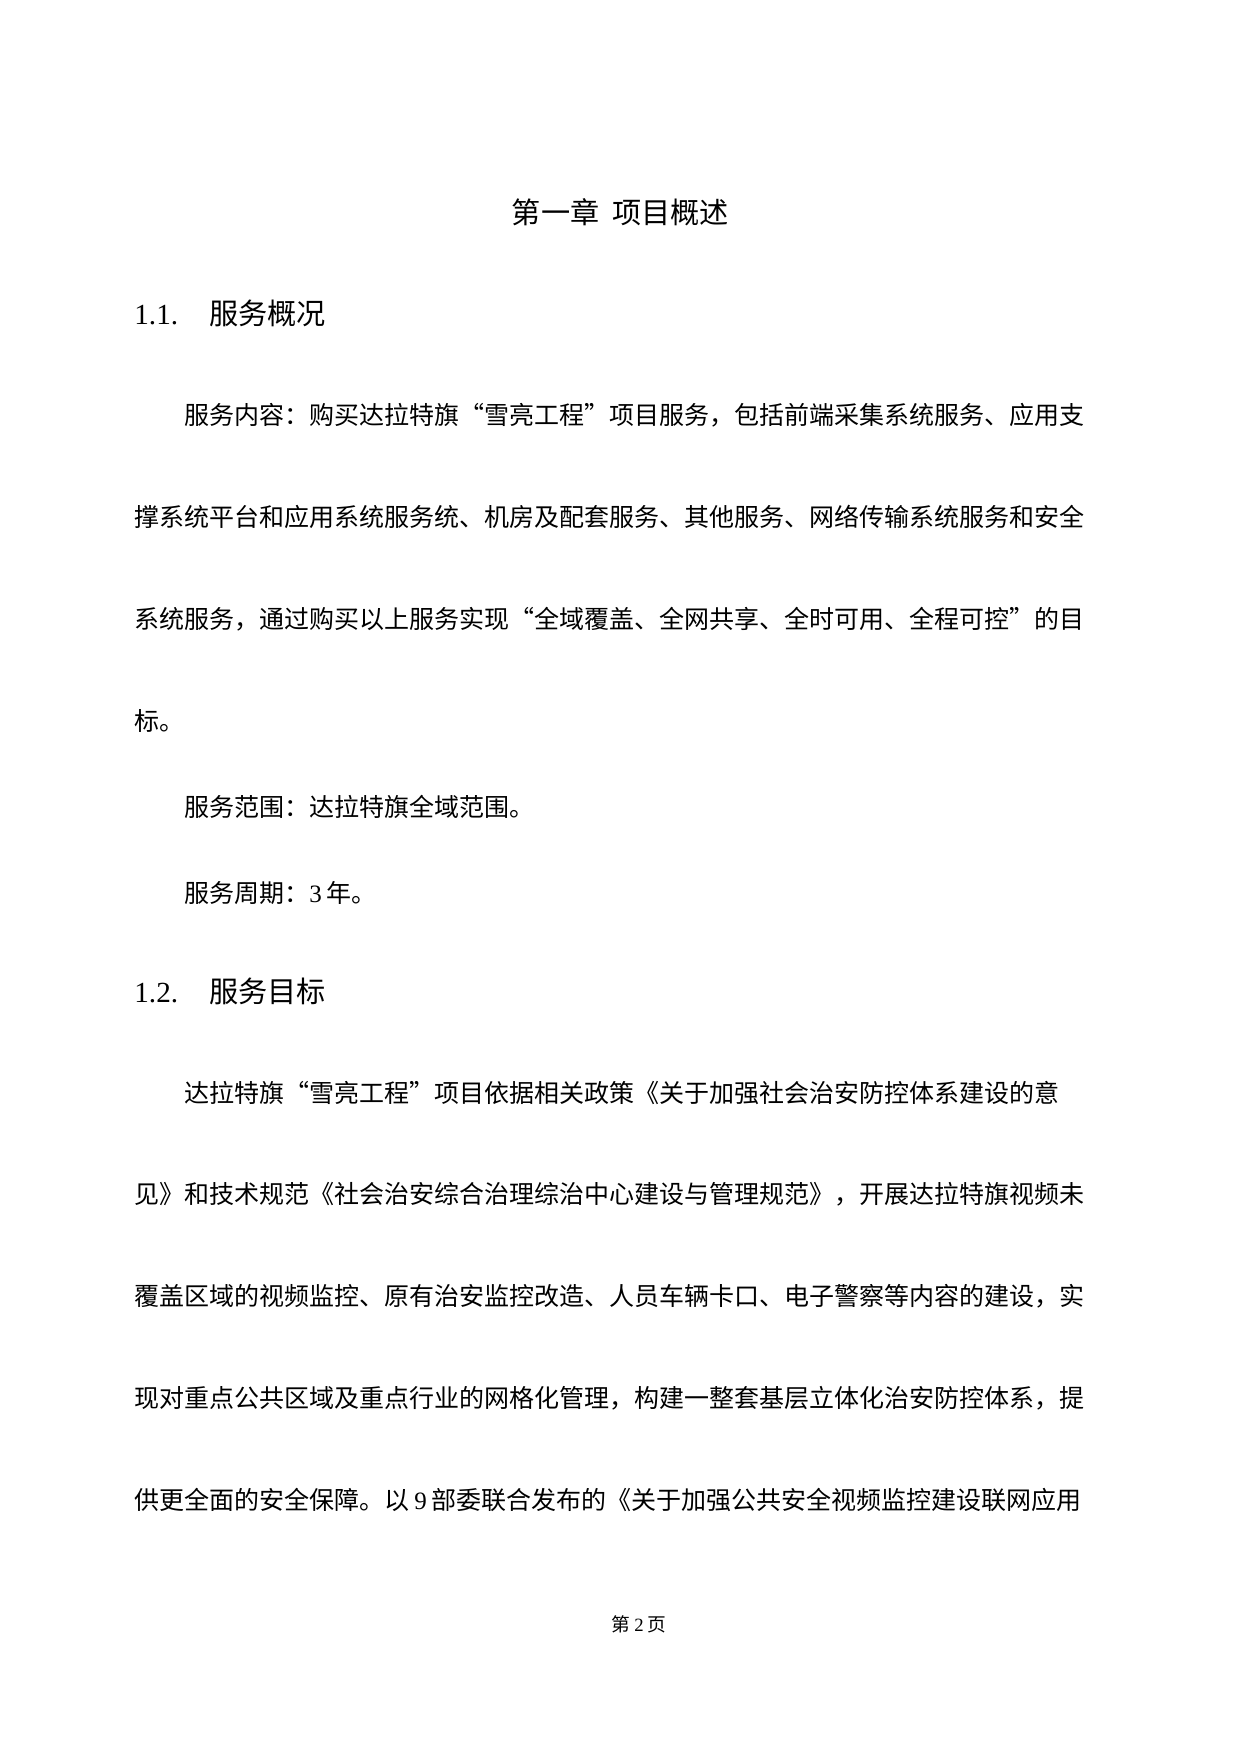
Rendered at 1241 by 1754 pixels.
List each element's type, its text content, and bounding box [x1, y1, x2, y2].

text 服务内容：购买达拉特旗“雪亮工程”项目服务，包括前端采集系统服务、应用支撑系统平台和应用系统服务统、机房及配套服务、其他服务、网络传输系统服务和安全系统服务，通过购买以上服务实现“全域覆盖、全网共享、全时可用、全程可控”的目标。 [134, 379, 1106, 753]
subtitle 服务目标 [134, 956, 1106, 1024]
subtitle 第一章 项目概述 [134, 176, 1106, 244]
subtitle 服务概况 [134, 278, 1106, 346]
text 服务周期：3年。 [134, 857, 1106, 925]
text 服务范围：达拉特旗全域范围。 [134, 771, 1106, 839]
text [134, 1057, 1106, 1533]
